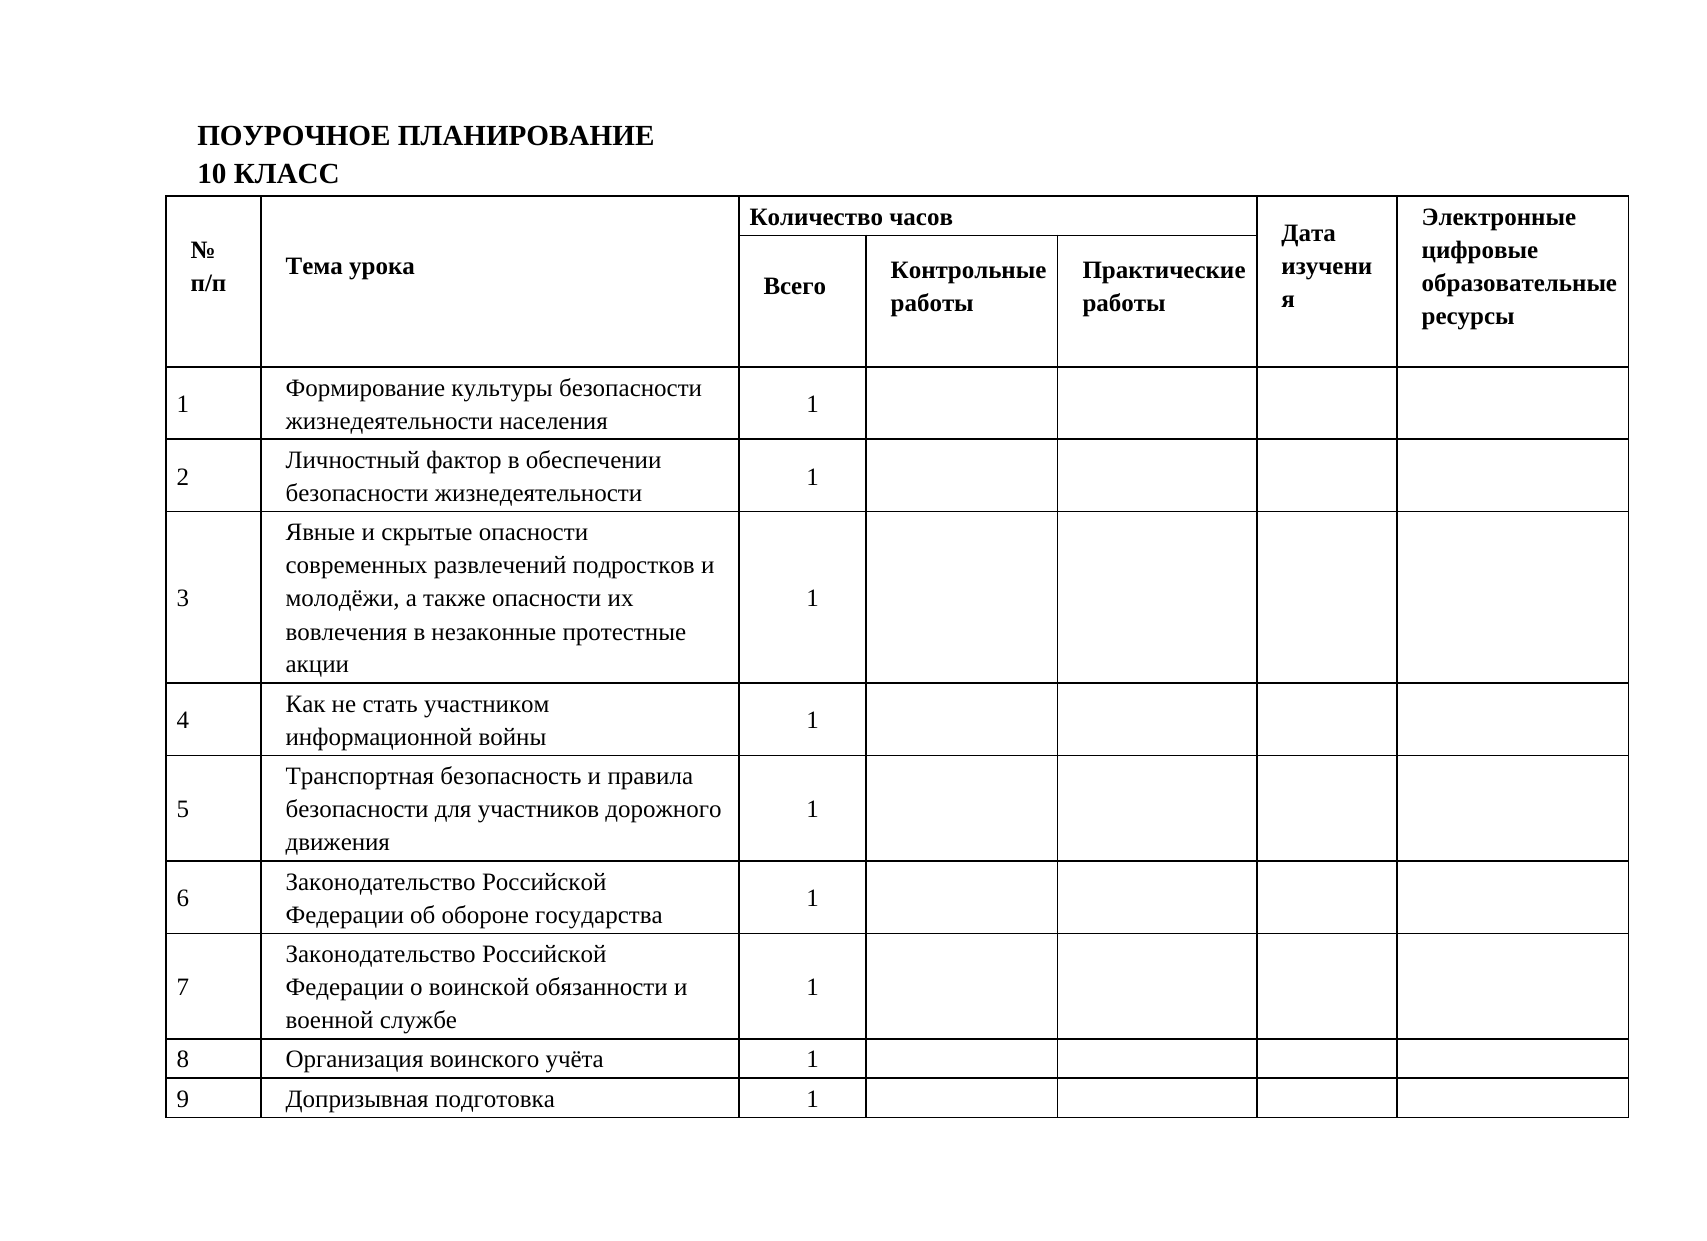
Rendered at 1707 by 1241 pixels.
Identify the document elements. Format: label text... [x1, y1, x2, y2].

table_header Количество часов [740, 197, 1256, 234]
table_cell [867, 440, 1057, 511]
table_cell Законодательство Российской Федерации об обороне государства [262, 862, 738, 932]
table_cell 1 [740, 440, 865, 511]
table_cell [1258, 1040, 1396, 1077]
table_cell [1058, 1079, 1256, 1117]
table_cell 6 [167, 862, 260, 932]
table_header Электронные цифровые образовательные ресурсы [1398, 197, 1628, 366]
table_cell [1258, 368, 1396, 438]
table_cell [1058, 934, 1256, 1038]
table_cell [1258, 756, 1396, 860]
table_cell 2 [167, 440, 260, 511]
table_cell [1398, 1079, 1628, 1117]
table_cell [867, 1079, 1057, 1117]
table_cell 1 [740, 684, 865, 754]
table_cell [1258, 440, 1396, 511]
table_cell [1058, 368, 1256, 438]
table_cell [867, 1040, 1057, 1077]
table_cell [867, 684, 1057, 754]
table_cell [1258, 684, 1396, 754]
table_cell [1058, 1040, 1256, 1077]
table_cell [867, 756, 1057, 860]
table_cell 9 [167, 1079, 260, 1117]
table_header Дата изучения [1258, 197, 1396, 366]
table_header № п/п [167, 197, 260, 366]
table_cell 1 [740, 934, 865, 1038]
table_cell [1398, 756, 1628, 860]
table_cell 1 [740, 1040, 865, 1077]
text ПОУРОЧНОЕ ПЛАНИРОВАНИЕ [190, 118, 1618, 152]
table_cell [867, 512, 1057, 682]
table_cell [1398, 934, 1628, 1038]
table_cell 1 [740, 512, 865, 682]
table_cell [1058, 862, 1256, 932]
table_cell [867, 862, 1057, 932]
table_cell [1058, 684, 1256, 754]
table_cell [1398, 512, 1628, 682]
text 10 КЛАСС [190, 157, 1618, 190]
table_cell Организация воинского учёта [262, 1040, 738, 1077]
table_cell Практические работы [1058, 236, 1256, 366]
table_cell 1 [740, 1079, 865, 1117]
table_cell 7 [167, 934, 260, 1038]
table_cell [1058, 756, 1256, 860]
table_cell [1258, 862, 1396, 932]
table_cell [1258, 934, 1396, 1038]
table_cell [867, 368, 1057, 438]
table_cell Законодательство Российской Федерации о воинской обязанности и военной службе [262, 934, 738, 1038]
table_cell 3 [167, 512, 260, 682]
table_cell [1398, 684, 1628, 754]
table_cell 8 [167, 1040, 260, 1077]
table_cell 4 [167, 684, 260, 754]
table_cell [1398, 862, 1628, 932]
table_cell Допризывная подготовка [262, 1079, 738, 1117]
table_cell 1 [167, 368, 260, 438]
table_cell [1058, 512, 1256, 682]
table_cell Формирование культуры безопасности жизнедеятельности населения [262, 368, 738, 438]
table_cell Личностный фактор в обеспечении безопасности жизнедеятельности [262, 440, 738, 511]
table_cell 5 [167, 756, 260, 860]
table_cell [1398, 1040, 1628, 1077]
table_cell [1398, 440, 1628, 511]
table_cell [1058, 440, 1256, 511]
table_cell Всего [740, 236, 865, 366]
table_cell Контрольные работы [867, 236, 1057, 366]
table_header Тема урока [262, 197, 738, 366]
table_cell [1398, 368, 1628, 438]
table_cell 1 [740, 756, 865, 860]
table_cell 1 [740, 368, 865, 438]
table_cell [1258, 1079, 1396, 1117]
table_cell Как не стать участником информационной войны [262, 684, 738, 754]
table_cell 1 [740, 862, 865, 932]
table_cell [867, 934, 1057, 1038]
table_cell [1258, 512, 1396, 682]
table_cell Явные и скрытые опасности современных развлечений подростков и молодёжи, а также опасности их вовлечения в незаконные протестные акции [262, 512, 738, 682]
table_cell Транспортная безопасность и правила безопасности для участников дорожного движения [262, 756, 738, 860]
